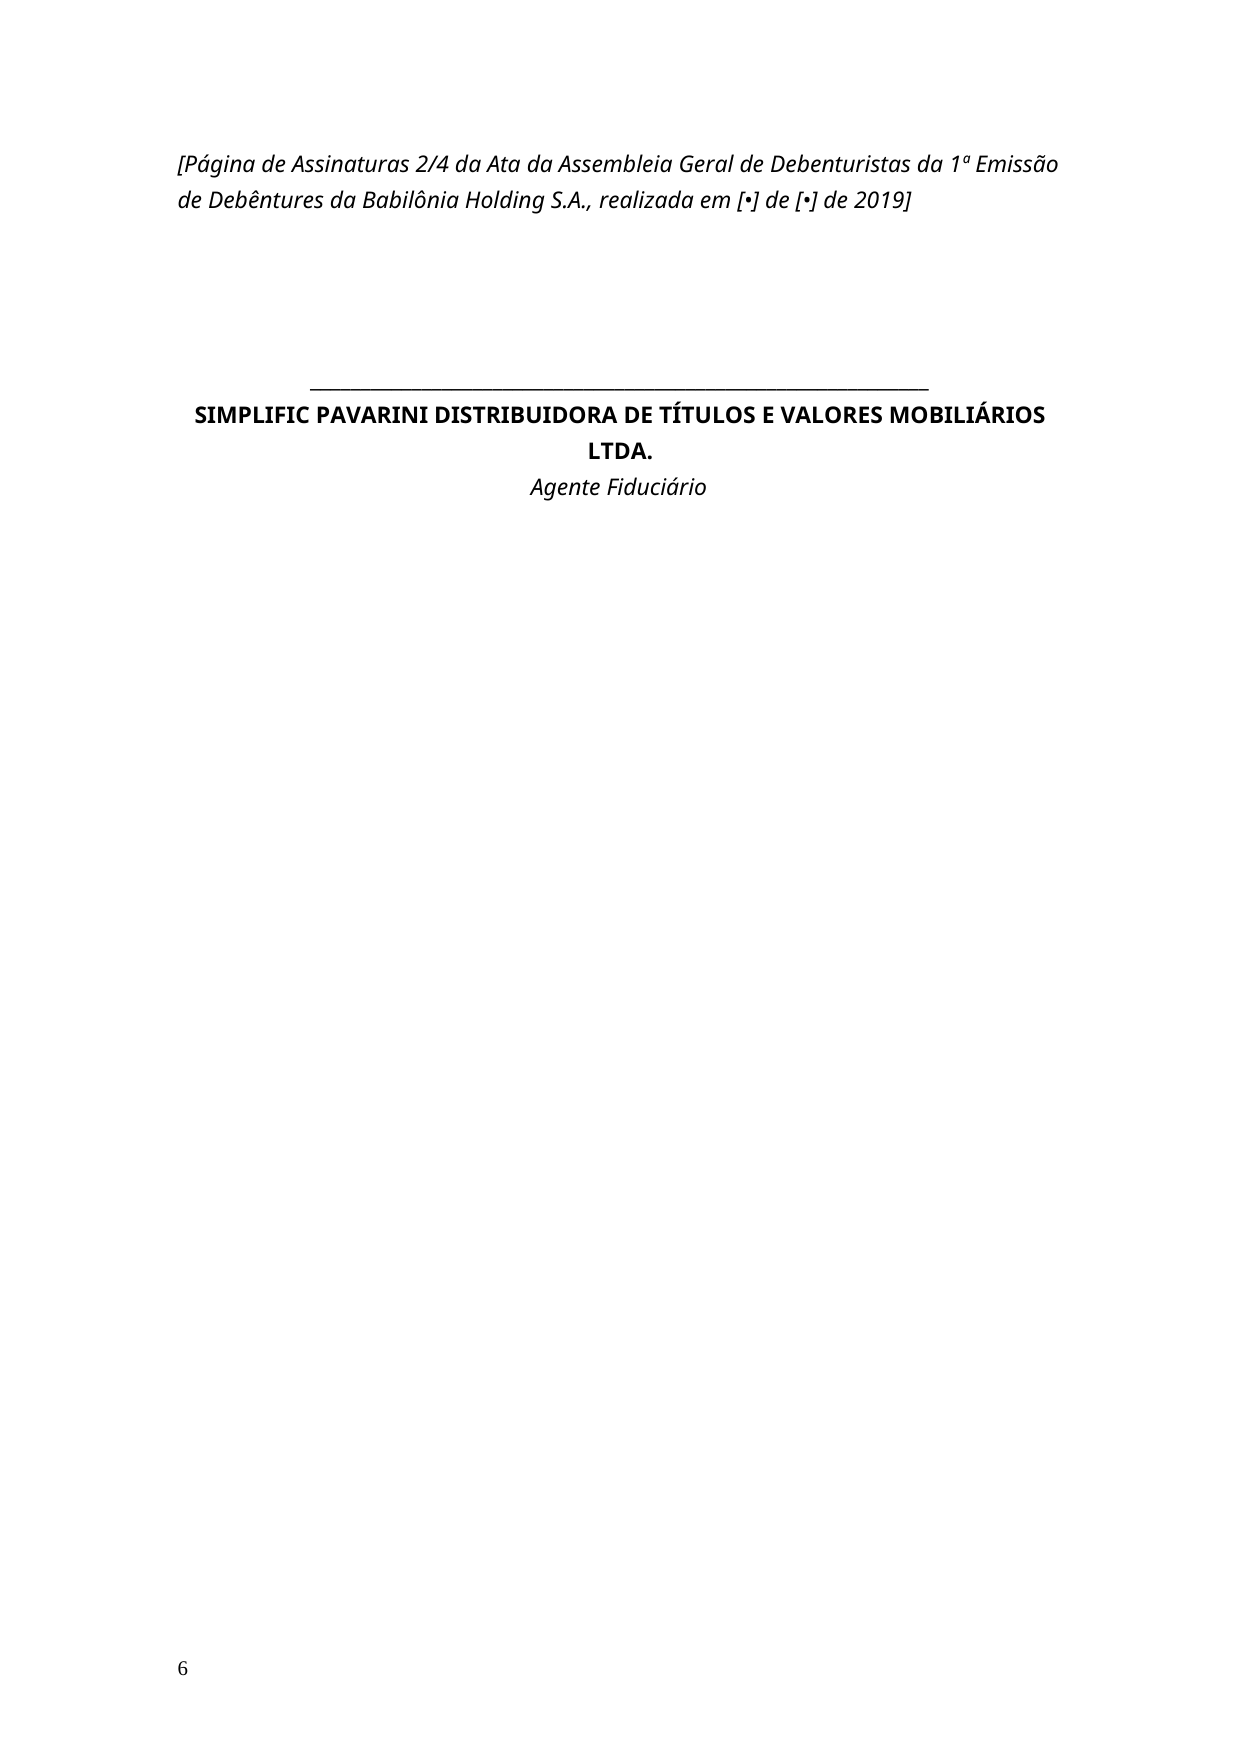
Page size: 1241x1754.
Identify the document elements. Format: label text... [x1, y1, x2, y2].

text Agente Fiduciário [177, 471, 1063, 502]
text SIMPLIFIC PAVARINI DISTRIBUIDORA DE TÍTULOS E VALORES MOBILIÁRIOS LTDA. [177, 399, 1063, 466]
text [Página de Assinaturas 2/4 da Ata da Assembleia Geral de Debenturistas da 1ª Emissão de Debêntures da Babilônia Holding S.A., realizada em [•] de [•] de 2019] [177, 148, 1063, 215]
text _____________________________________________________________ [177, 363, 1063, 394]
